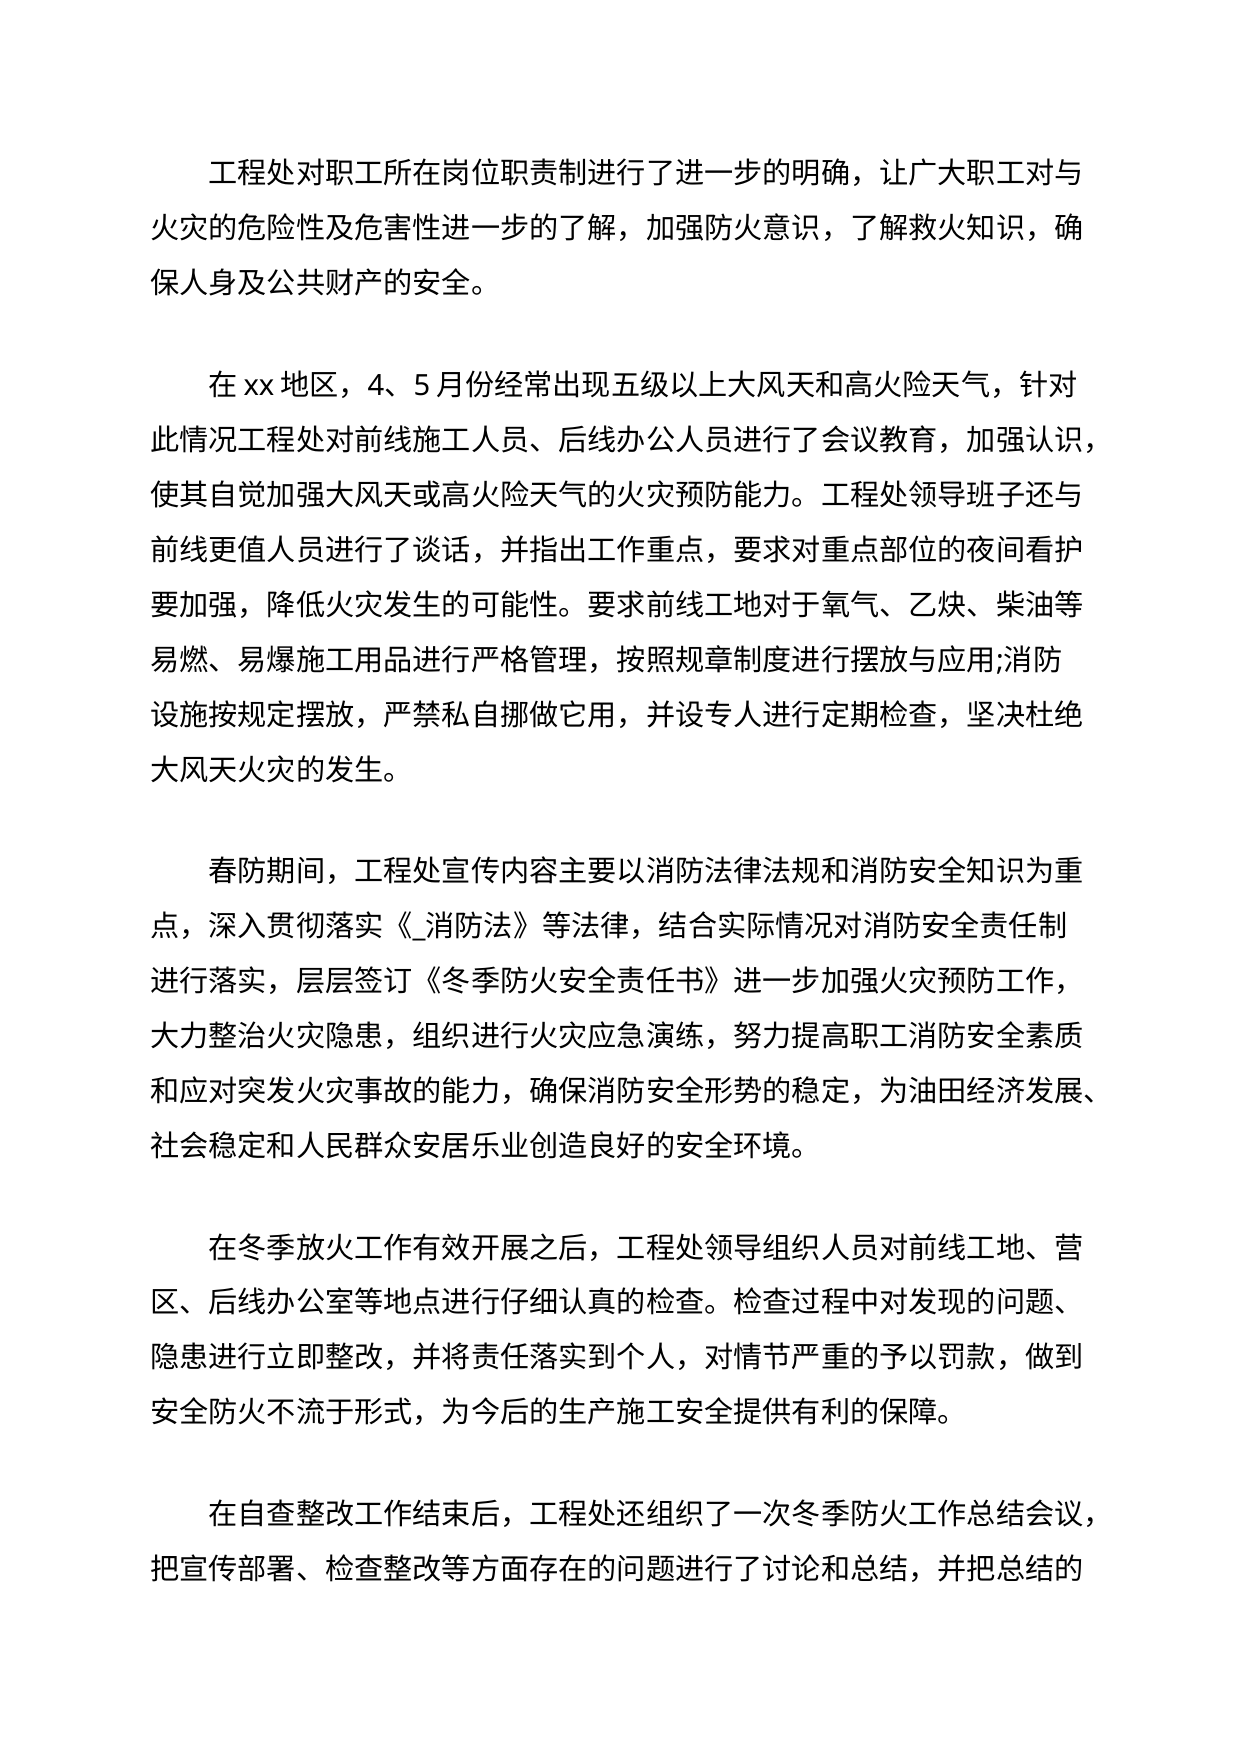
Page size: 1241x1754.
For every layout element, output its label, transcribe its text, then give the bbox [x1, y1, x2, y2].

text 在xx地区，4、5月份经常出现五级以上大风天和高火险天气，针对此情况工程处对前线施工人员、后线办公人员进行了会议教育，加强认识，使其自觉加强大风天或高火险天气的火灾预防能力。工程处领导班子还与前线更值人员进行了谈话，并指出工作重点，要求对重点部位的夜间看护要加强，降低火灾发生的可能性。要求前线工地对于氧气、乙炔、柴油等易燃、易爆施工用品进行严格管理，按照规章制度进行摆放与应用;消防设施按规定摆放，严禁私自挪做它用，并设专人进行定期检查，坚决杜绝大风天火灾的发生。 [150, 362, 1090, 788]
text 工程处对职工所在岗位职责制进行了进一步的明确，让广大职工对与火灾的危险性及危害性进一步的了解，加强防火意识，了解救火知识，确保人身及公共财产的安全。 [150, 150, 1090, 302]
text 在冬季放火工作有效开展之后，工程处领导组织人员对前线工地、营区、后线办公室等地点进行仔细认真的检查。检查过程中对发现的问题、隐患进行立即整改，并将责任落实到个人，对情节严重的予以罚款，做到安全防火不流于形式，为今后的生产施工安全提供有利的保障。 [150, 1224, 1090, 1431]
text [150, 1491, 1090, 1588]
text 春防期间，工程处宣传内容主要以消防法律法规和消防安全知识为重点，深入贯彻落实《_消防法》等法律，结合实际情况对消防安全责任制进行落实，层层签订《冬季防火安全责任书》进一步加强火灾预防工作，大力整治火灾隐患，组织进行火灾应急演练，努力提高职工消防安全素质和应对突发火灾事故的能力，确保消防安全形势的稳定，为油田经济发展、社会稳定和人民群众安居乐业创造良好的安全环境。 [150, 848, 1090, 1165]
